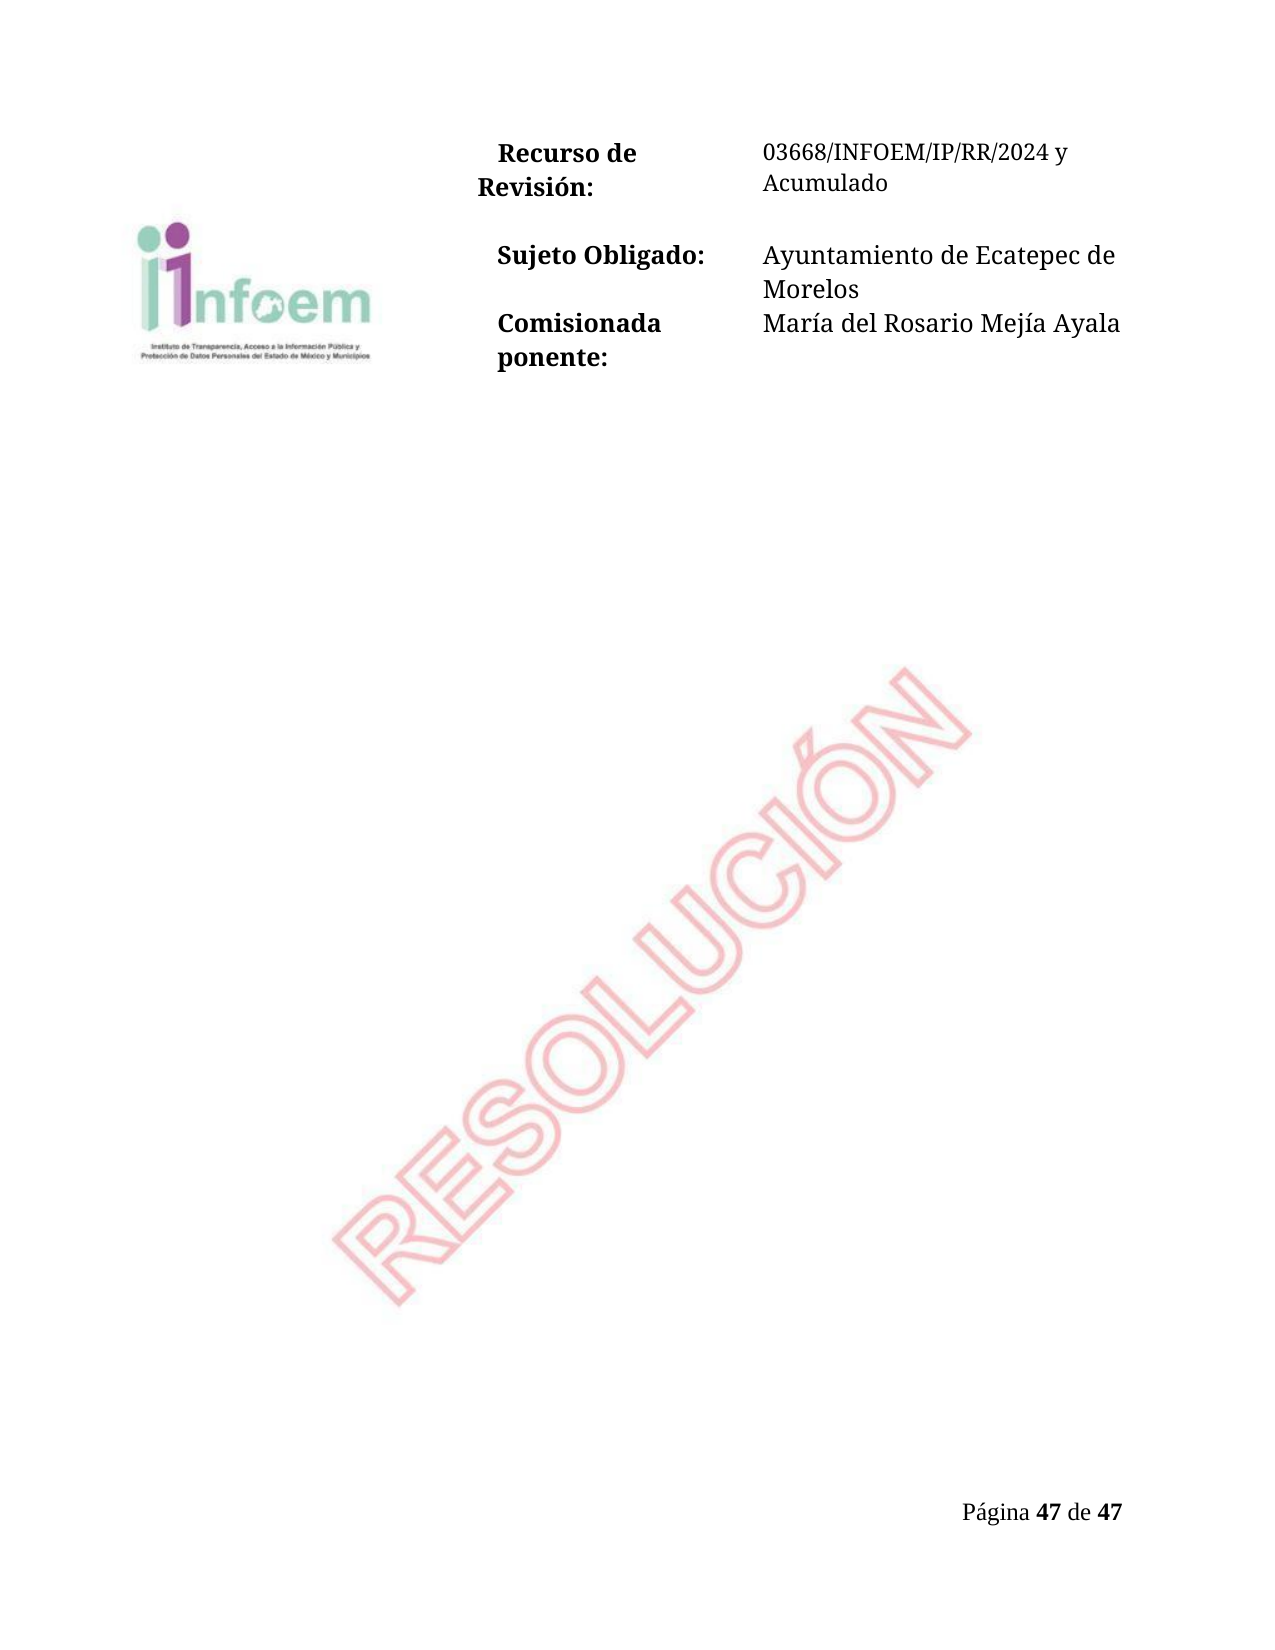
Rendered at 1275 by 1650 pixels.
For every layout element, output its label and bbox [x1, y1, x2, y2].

picture [22, 164, 1251, 1650]
